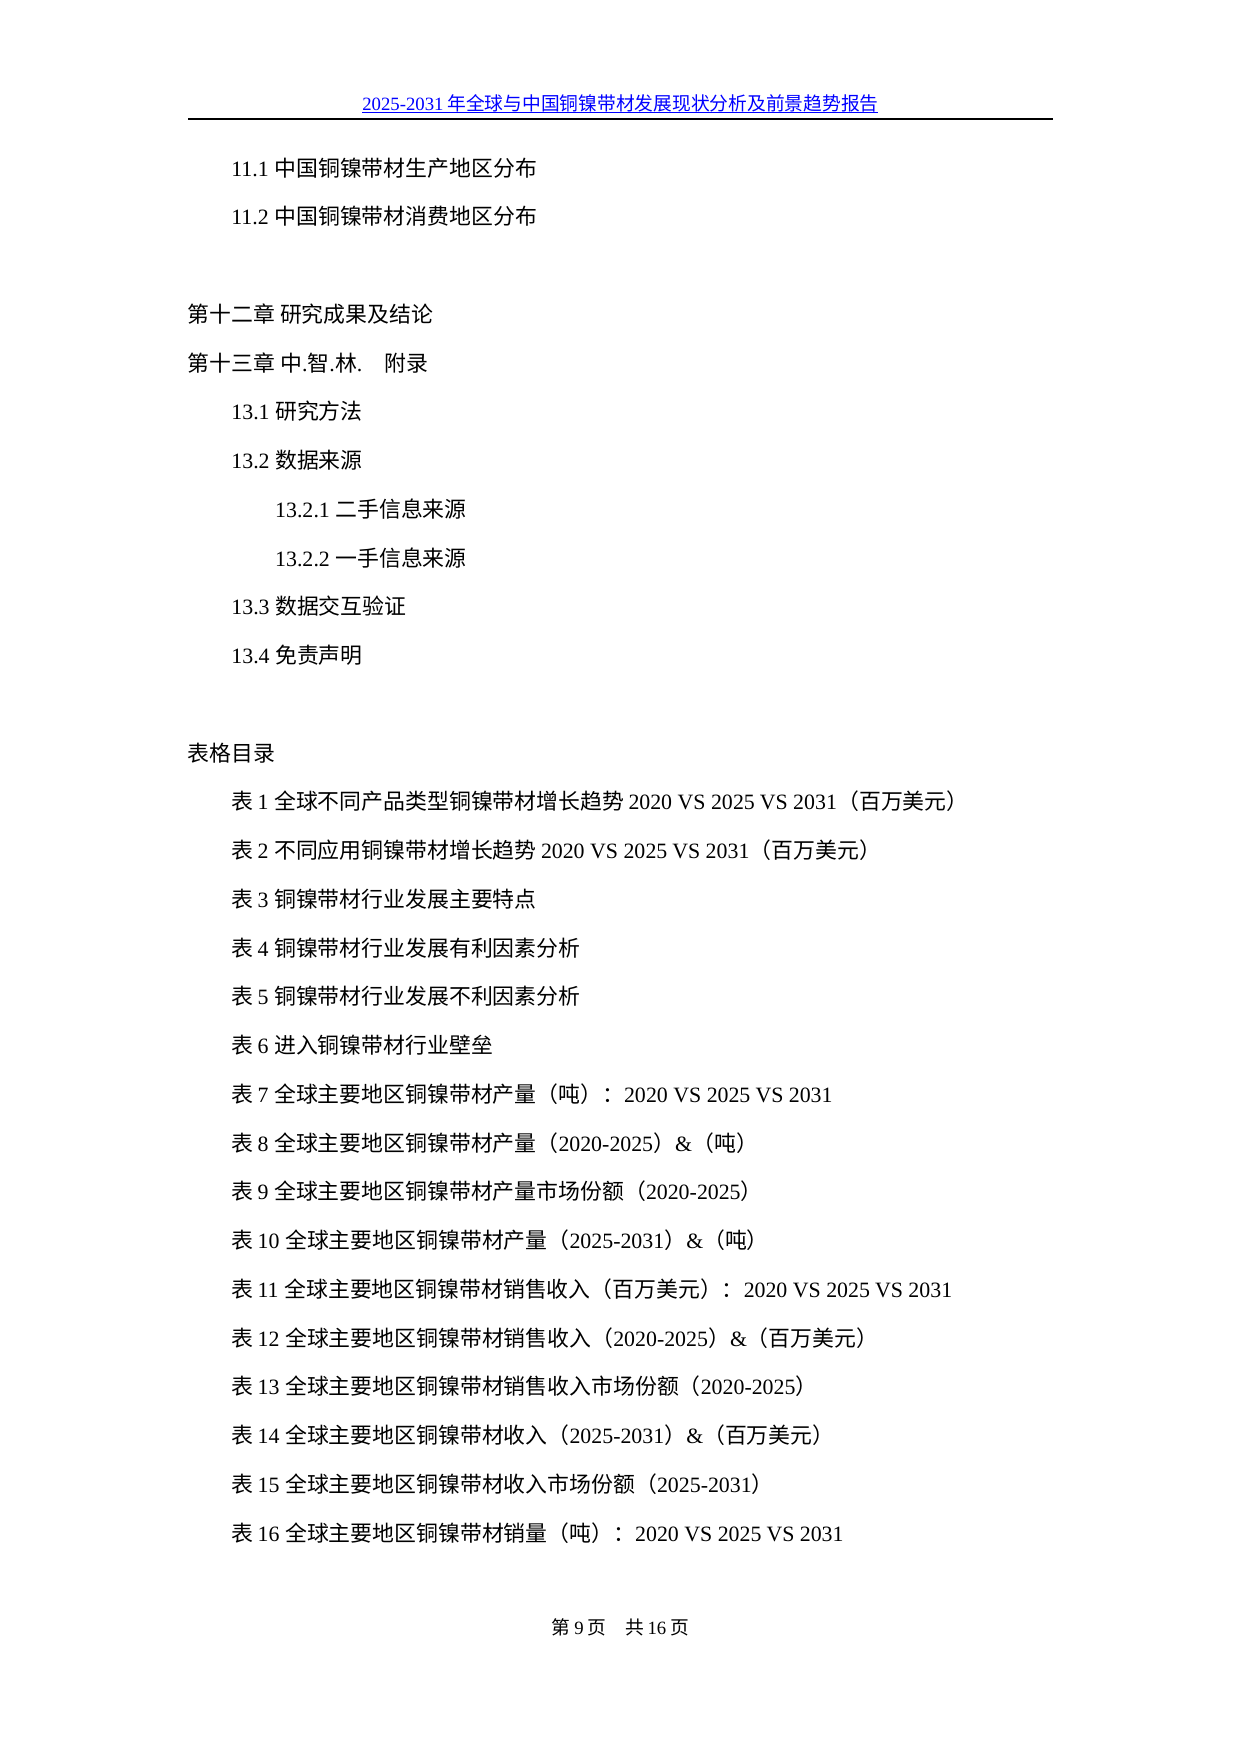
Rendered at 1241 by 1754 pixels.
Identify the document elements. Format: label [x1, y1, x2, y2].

text [187, 150, 1053, 1548]
